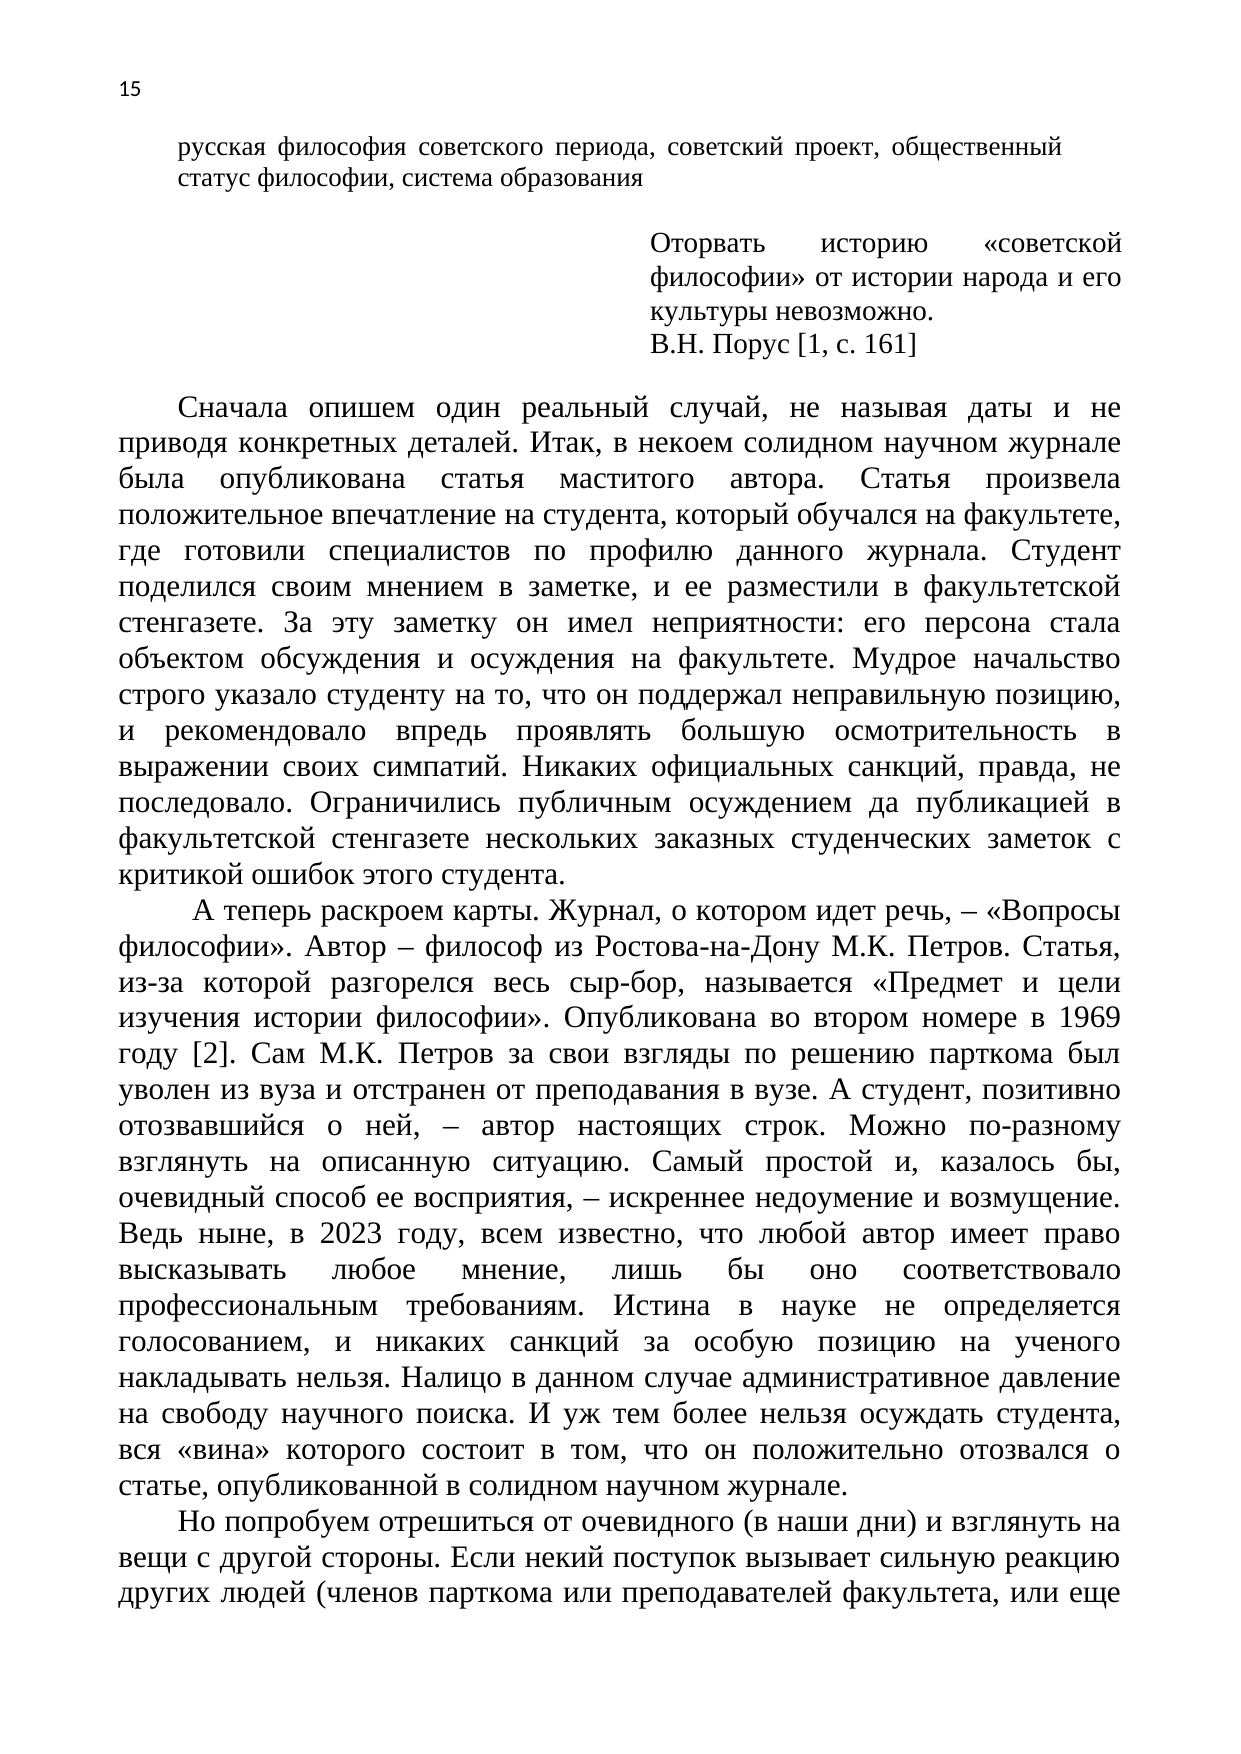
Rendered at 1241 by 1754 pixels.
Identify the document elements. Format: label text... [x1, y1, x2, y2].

text В.Н. Порус [1, с. 161] [650, 326, 1122, 360]
text Оторвать историю «советской философии» от истории народа и его культуры невозможно. [650, 226, 1122, 326]
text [118, 1502, 1122, 1610]
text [177, 130, 1063, 192]
text Сначала опишем один реальный случай, не называя даты и не приводя конкретных деталей. Итак, в некоем солидном научном журнале была опубликована статья маститого автора. Статья произвела положительное впечатление на студента, который обучался на факультете, где готовили специалистов по профилю данного журнала. Студент поделился своим мнением в заметке, и ее разместили в факультетской стенгазете. За эту заметку он имел неприятности: его персона стала объектом обсуждения и осуждения на факультете. Мудрое начальство строго указало студенту на то, что он поддержал неправильную позицию, и рекомендовало впредь проявлять большую осмотрительность в выражении своих симпатий. Никаких официальных санкций, правда, не последовало. Ограничились публичным осуждением да публикацией в факультетской стенгазете нескольких заказных студенческих заметок с критикой ошибок этого студента. [118, 388, 1122, 891]
text А теперь раскроем карты. Журнал, о котором идет речь, – «Вопросы философии». Автор – философ из Ростова-на-Дону М.К. Петров. Статья, из-за которой разгорелся весь сыр-бор, называется «Предмет и цели изучения истории философии». Опубликована во втором номере в 1969 году [2]. Сам М.К. Петров за свои взгляды по решению парткома был уволен из вуза и отстранен от преподавания в вузе. А студент, позитивно отозвавшийся о ней, – автор настоящих строк. Можно по-разному взглянуть на описанную ситуацию. Самый простой и, казалось бы, очевидный способ ее восприятия, – искреннее недоумение и возмущение. Ведь ныне, в 2023 году, всем известно, что любой автор имеет право высказывать любое мнение, лишь бы оно соответствовало профессиональным требованиям. Истина в науке не определяется голосованием, и никаких санкций за особую позицию на ученого накладывать нельзя. Налицо в данном случае административное давление на свободу научного поиска. И уж тем более нельзя осуждать студента, вся «вина» которого состоит в том, что он положительно отозвался о статье, опубликованной в солидном научном журнале. [118, 891, 1122, 1502]
